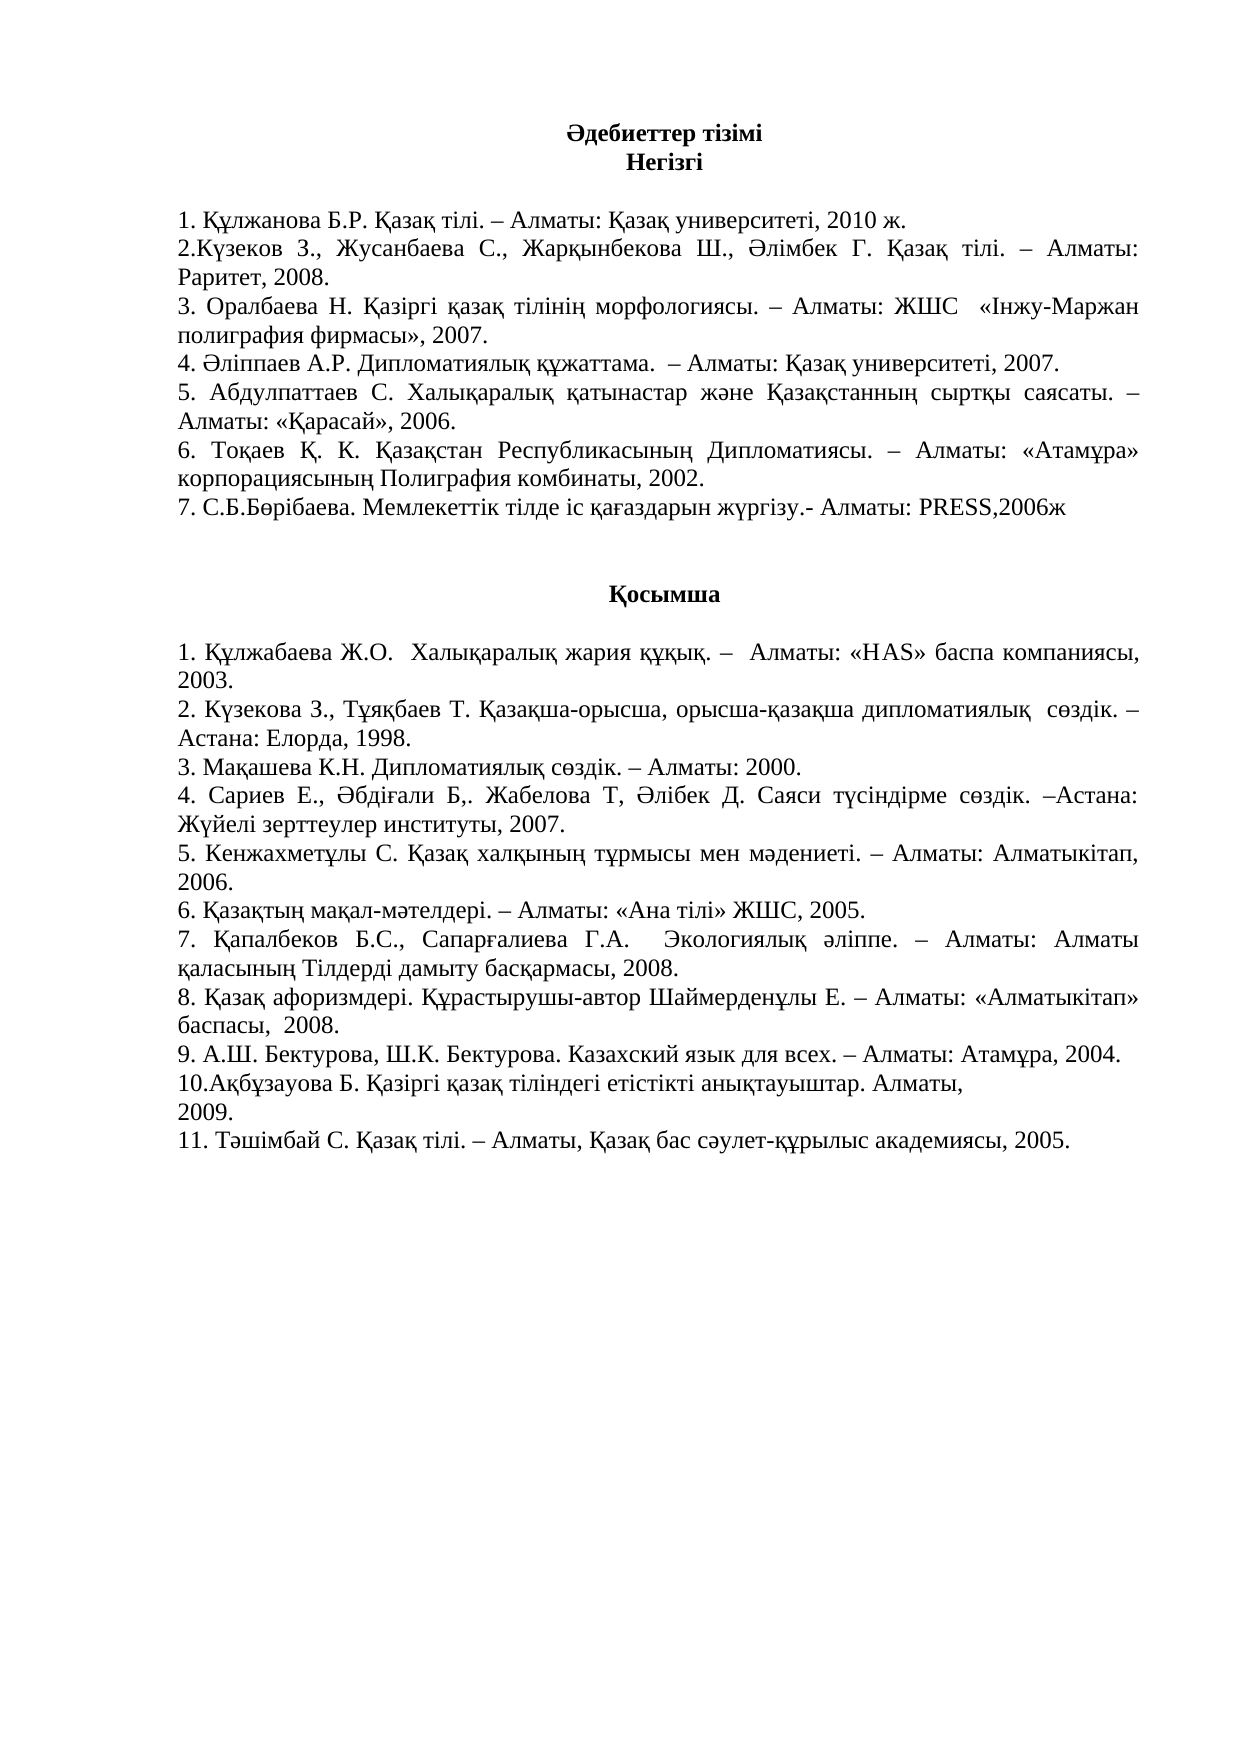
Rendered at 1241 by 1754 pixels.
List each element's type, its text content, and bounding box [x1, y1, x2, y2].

text 3. Мақашева К.Н. Дипломатиялық сөздік. – Алматы: 2000. [177, 752, 1140, 781]
text 7. Қапалбеков Б.С., Сапарғалиева Г.А. Экологиялық әліппе. – Алматы: Алматы қаласының Тілдерді дамыту басқармасы, 2008. [177, 924, 1140, 982]
text 4. Әліппаев А.Р. Дипломатиялық құжаттама. – Алматы: Қазақ университеті, 2007. [177, 348, 1140, 377]
text 5. Кенжахметұлы С. Қазақ халқының тұрмысы мен мәдениеті. – Алматы: Алматыкітап, 2006. [177, 838, 1140, 896]
text 7. С.Б.Бөрібаева. Мемлекеттік тілде іс қағаздарын жүргізу.- Алматы: PRESS,2006ж [177, 492, 1140, 521]
text 10.Ақбұзауова Б. Қазіргі қазақ тіліндегі етістікті анықтауыштар. Алматы, [177, 1068, 1152, 1097]
text 4. Сариев Е., Әбдіғали Б,. Жабелова Т, Әлібек Д. Саяси түсіндірме сөздік. –Астана: Жүйелі зерттеулер институты, 2007. [177, 781, 1140, 838]
text 6. Тоқаев Қ. К. Қазақстан Республикасының Дипломатиясы. – Алматы: «Атамұра» корпорациясының Полиграфия комбинаты, 2002. [177, 435, 1140, 492]
text Қосымша [177, 579, 1152, 608]
text 6. Қазақтың мақал-мәтелдері. – Алматы: «Ана тілі» ЖШС, 2005. [177, 896, 1140, 924]
text 1. Құлжанова Б.Р. Қазақ тілі. – Алматы: Қазақ университеті, 2010 ж. [177, 205, 1140, 233]
text 3. Оралбаева Н. Қазіргі қазақ тілінің морфологиясы. – Алматы: ЖШС «Інжу-Маржан полиграфия фирмасы», 2007. [177, 291, 1140, 348]
text 5. Абдулпаттаев С. Халықаралық қатынастар және Қазақстанның сыртқы саясаты. – Алматы: «Қарасай», 2006. [177, 377, 1140, 435]
text 8. Қазақ афоризмдері. Құрастырушы-автор Шаймерденұлы Е. – Алматы: «Алматыкітап» баспасы, 2008. [177, 982, 1140, 1039]
text 2. Күзекова З., Тұяқбаев Т. Қазақша-орысша, орысша-қазақша дипломатиялық сөздік. – Астана: Елорда, 1998. [177, 694, 1140, 752]
text 9. А.Ш. Бектурова, Ш.К. Бектурова. Казахский язык для всех. – Алматы: Атамұра, 2004. [177, 1039, 1140, 1068]
text 2009. [177, 1097, 1152, 1126]
text Негізгі [177, 147, 1152, 176]
text 2.Күзеков З., Жусанбаева С., Жарқынбекова Ш., Әлімбек Г. Қазақ тілі. – Алматы: Раритет, 2008. [177, 233, 1140, 291]
list Тәшімбай С. Қазақ тілі. – Алматы, Қазақ бас сәулет-құрылыс академиясы, 2005. [177, 1126, 1140, 1154]
text 1. Құлжабаева Ж.О. Халықаралық жария құқық. – Алматы: «НAS» баспа компаниясы, 2003. [177, 637, 1140, 694]
text Әдебиеттер тізімі [177, 118, 1152, 147]
